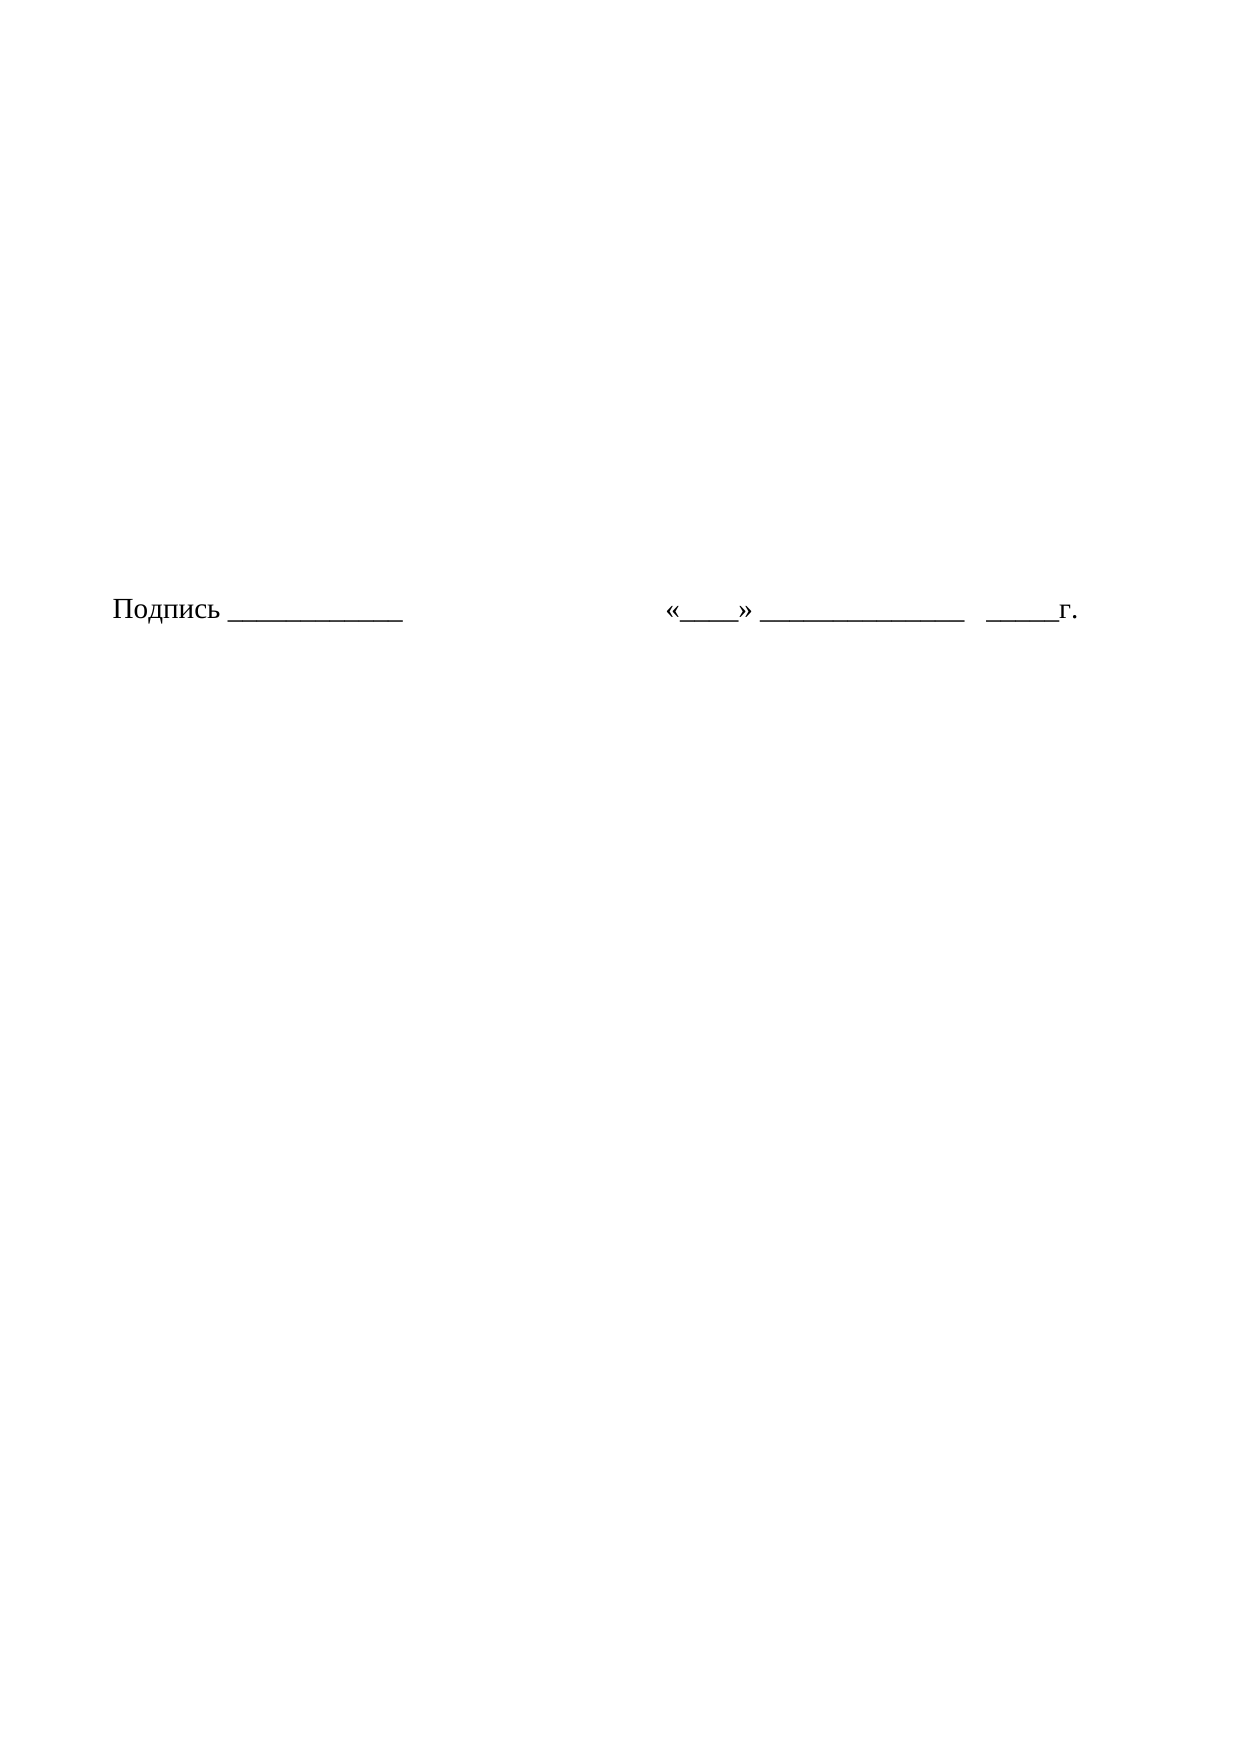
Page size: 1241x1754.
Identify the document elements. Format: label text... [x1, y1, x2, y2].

text Подпись ____________ «____» ______________ _____г. [112, 592, 1128, 625]
